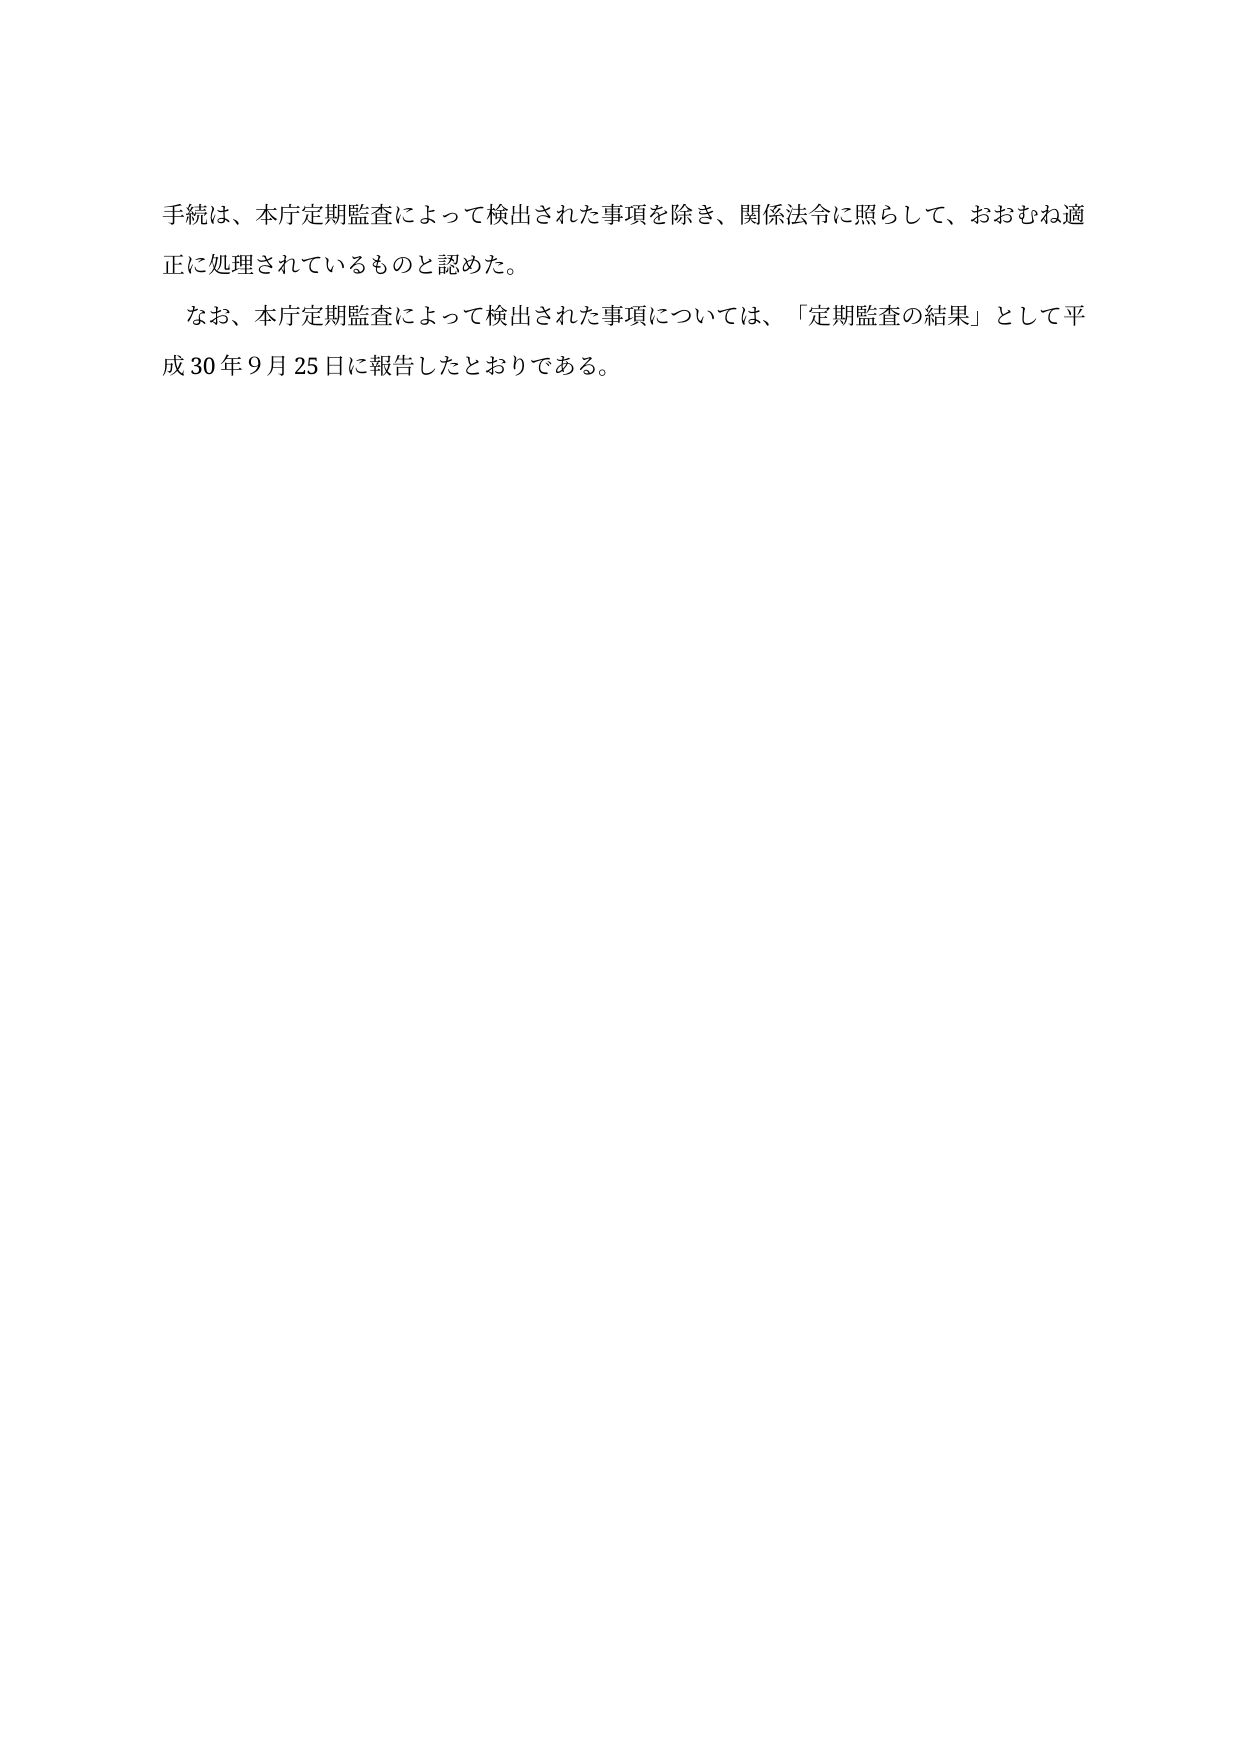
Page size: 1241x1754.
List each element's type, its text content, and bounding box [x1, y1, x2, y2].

text なお、本庁定期監査によって検出された事項については、「定期監査の結果」として平成30年９月25日に報告したとおりである。 [162, 289, 1087, 390]
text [162, 188, 1087, 289]
